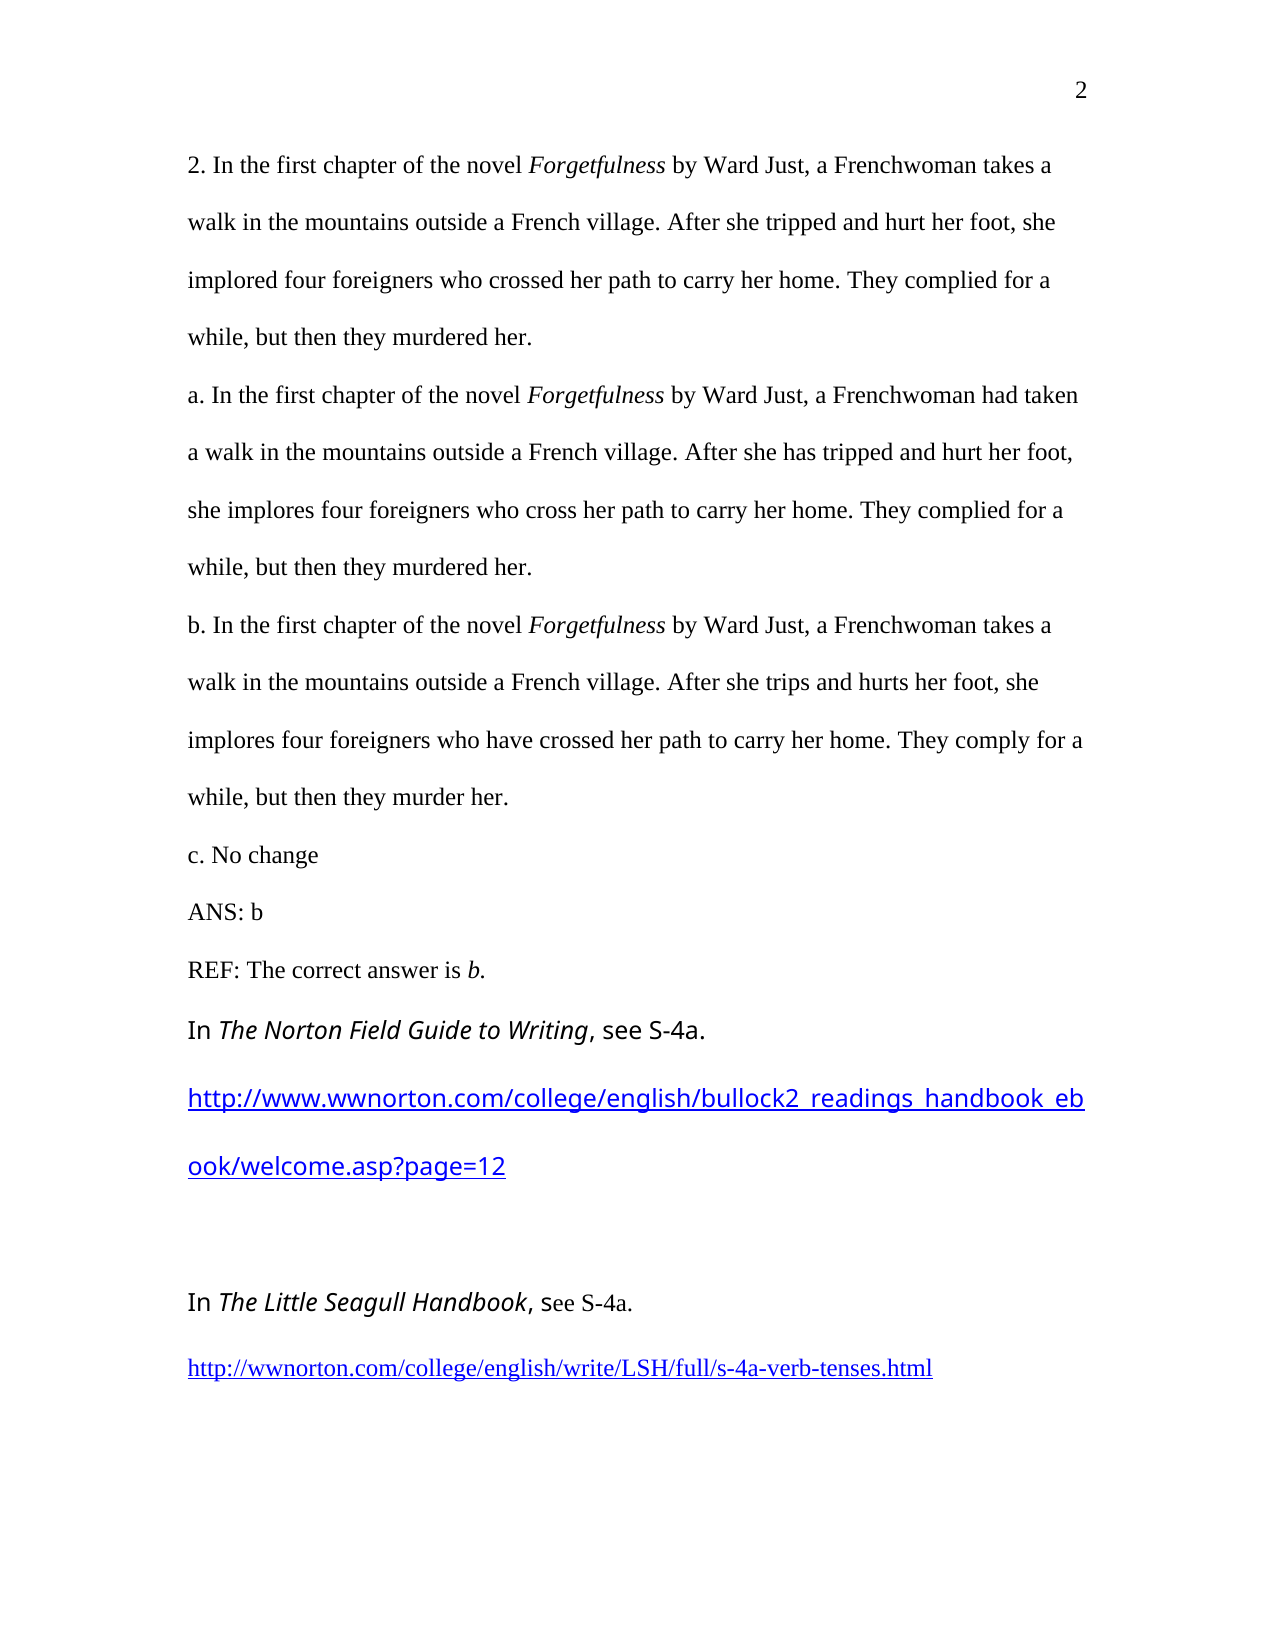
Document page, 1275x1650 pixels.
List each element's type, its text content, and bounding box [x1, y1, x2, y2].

text b. In the first chapter of the novel Forgetfulness by Ward Just, a Frenchwoman takes a walk in the mountains outside a French village. After she trips and hurts her foot, she implores four foreigners who have crossed her path to carry her home. They comply for a while, but then they murder her. [187, 610, 1087, 811]
text ANS: b [187, 897, 1087, 926]
text In The Little Seagull Handbook, see S-4a. [187, 1285, 1087, 1319]
text http://wwnorton.com/college/english/write/LSH/full/s-4a-verb-tenses.html [187, 1353, 1087, 1382]
text a. In the first chapter of the novel Forgetfulness by Ward Just, a Frenchwoman had taken a walk in the mountains outside a French village. After she has tripped and hurt her foot, she implores four foreigners who cross her path to carry her home. They complied for a while, but then they murdered her. [187, 380, 1087, 581]
text c. No change [187, 840, 1087, 869]
text REF: The correct answer is b. [187, 955, 1087, 984]
text 2. In the first chapter of the novel Forgetfulness by Ward Just, a Frenchwoman takes a walk in the mountains outside a French village. After she tripped and hurt her foot, she implored four foreigners who crossed her path to carry her home. They complied for a while, but then they murdered her. [187, 150, 1087, 351]
text In The Norton Field Guide to Writing, see S-4a. http://www.wwnorton.com/college/english/bullock2_readings_handbook_ebook/welcome.asp?page=12 [187, 1012, 1087, 1183]
